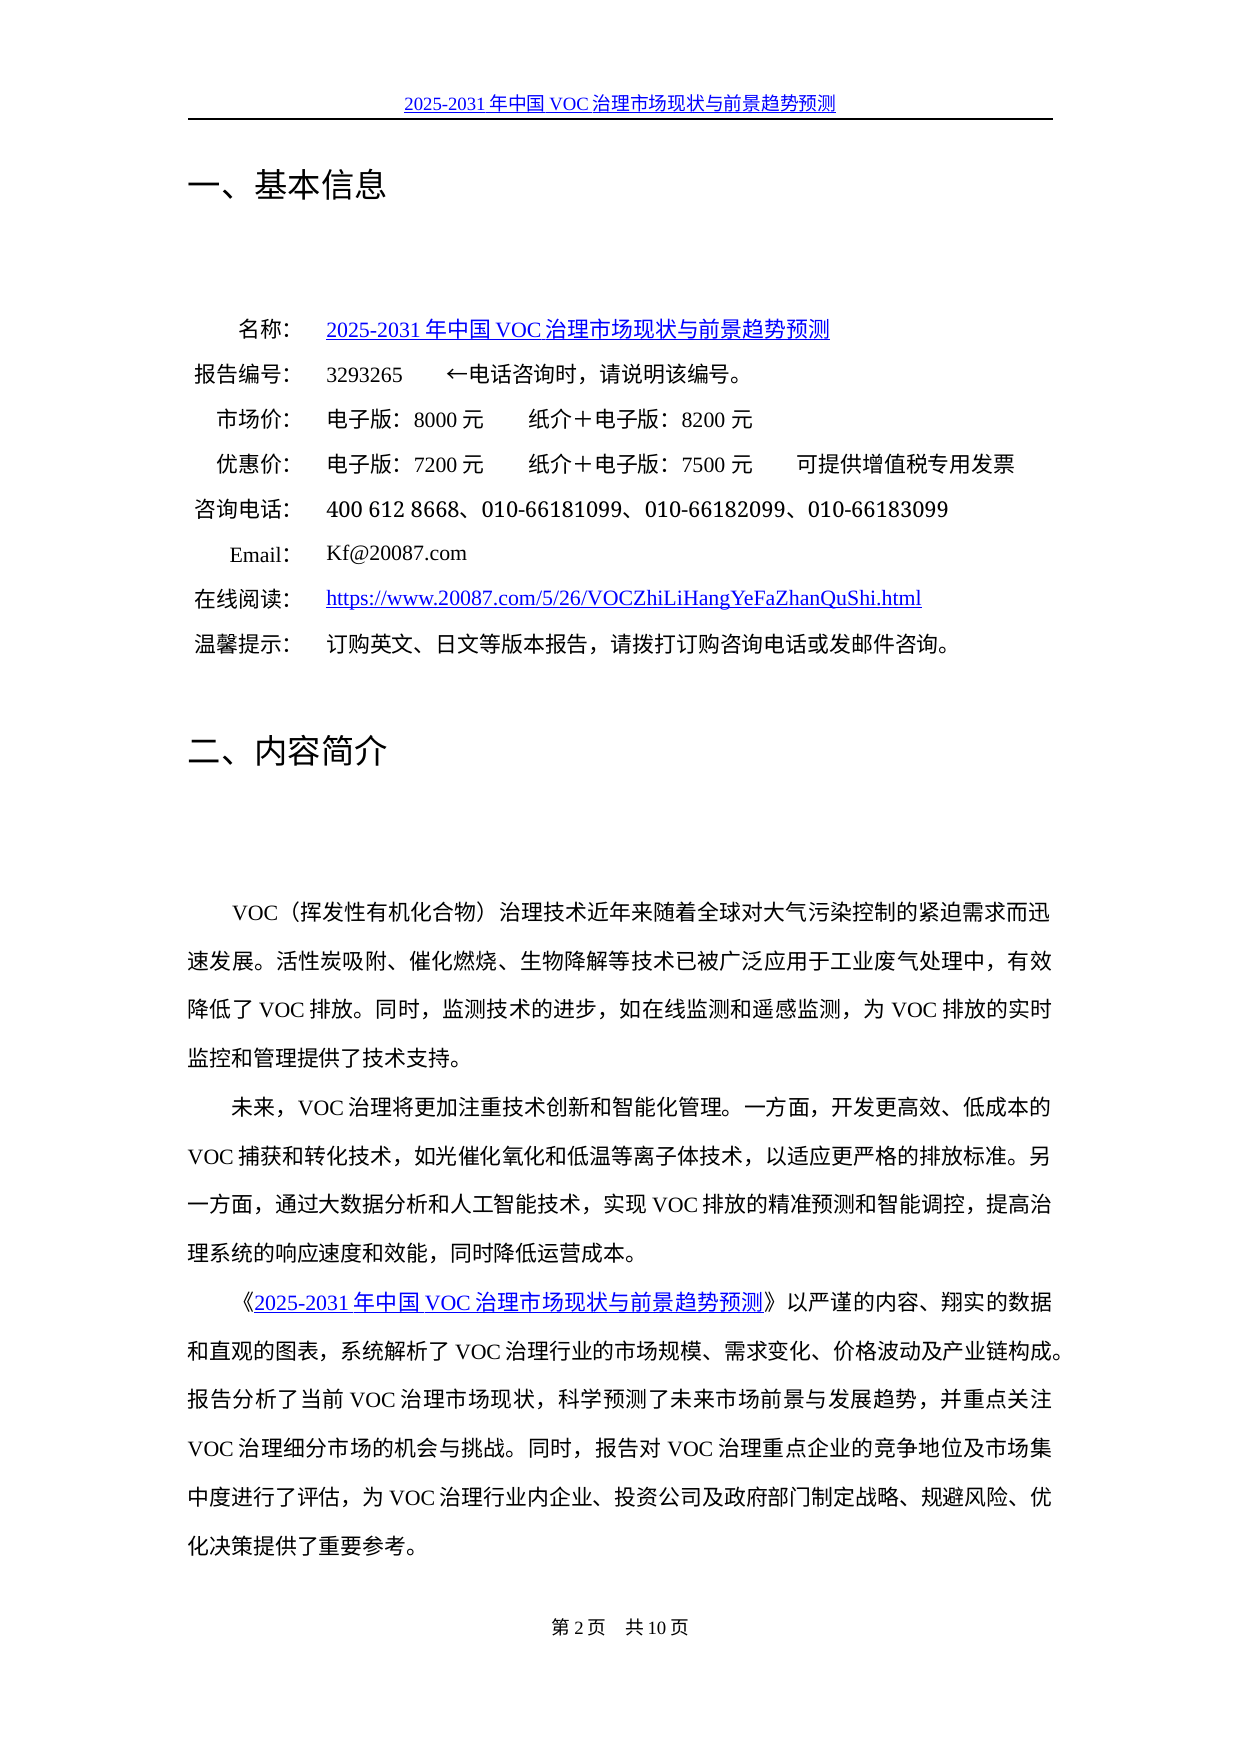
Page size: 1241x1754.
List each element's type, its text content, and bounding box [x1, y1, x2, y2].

title 一、基本信息 [187, 150, 1053, 215]
table_cell 报告编号： [167, 357, 315, 402]
table_cell 400 612 8668、010-66181099、010-66182099、010-66183099 [315, 492, 1073, 537]
table_cell 在线阅读： [167, 582, 315, 627]
table_header 名称： [167, 312, 315, 357]
table_cell 咨询电话： [167, 492, 315, 537]
table_cell Email： [167, 537, 315, 582]
table_cell [315, 582, 1073, 627]
table_cell 3293265 ←电话咨询时，请说明该编号。 [315, 357, 1073, 402]
table_cell 订购英文、日文等版本报告，请拨打订购咨询电话或发邮件咨询。 [315, 627, 1073, 672]
table_cell 电子版：8000 元 纸介＋电子版：8200 元 [315, 402, 1073, 447]
table_cell 优惠价： [167, 447, 315, 492]
title 二、内容简介 [187, 717, 1053, 782]
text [187, 894, 1053, 1561]
table_cell 温馨提示： [167, 627, 315, 672]
table_header 2025-2031年中国VOC治理市场现状与前景趋势预测 [315, 312, 1073, 357]
table_cell 电子版：7200 元 纸介＋电子版：7500 元 可提供增值税专用发票 [315, 447, 1073, 492]
table_cell 市场价： [167, 402, 315, 447]
table_cell Kf@20087.com [315, 537, 1073, 582]
